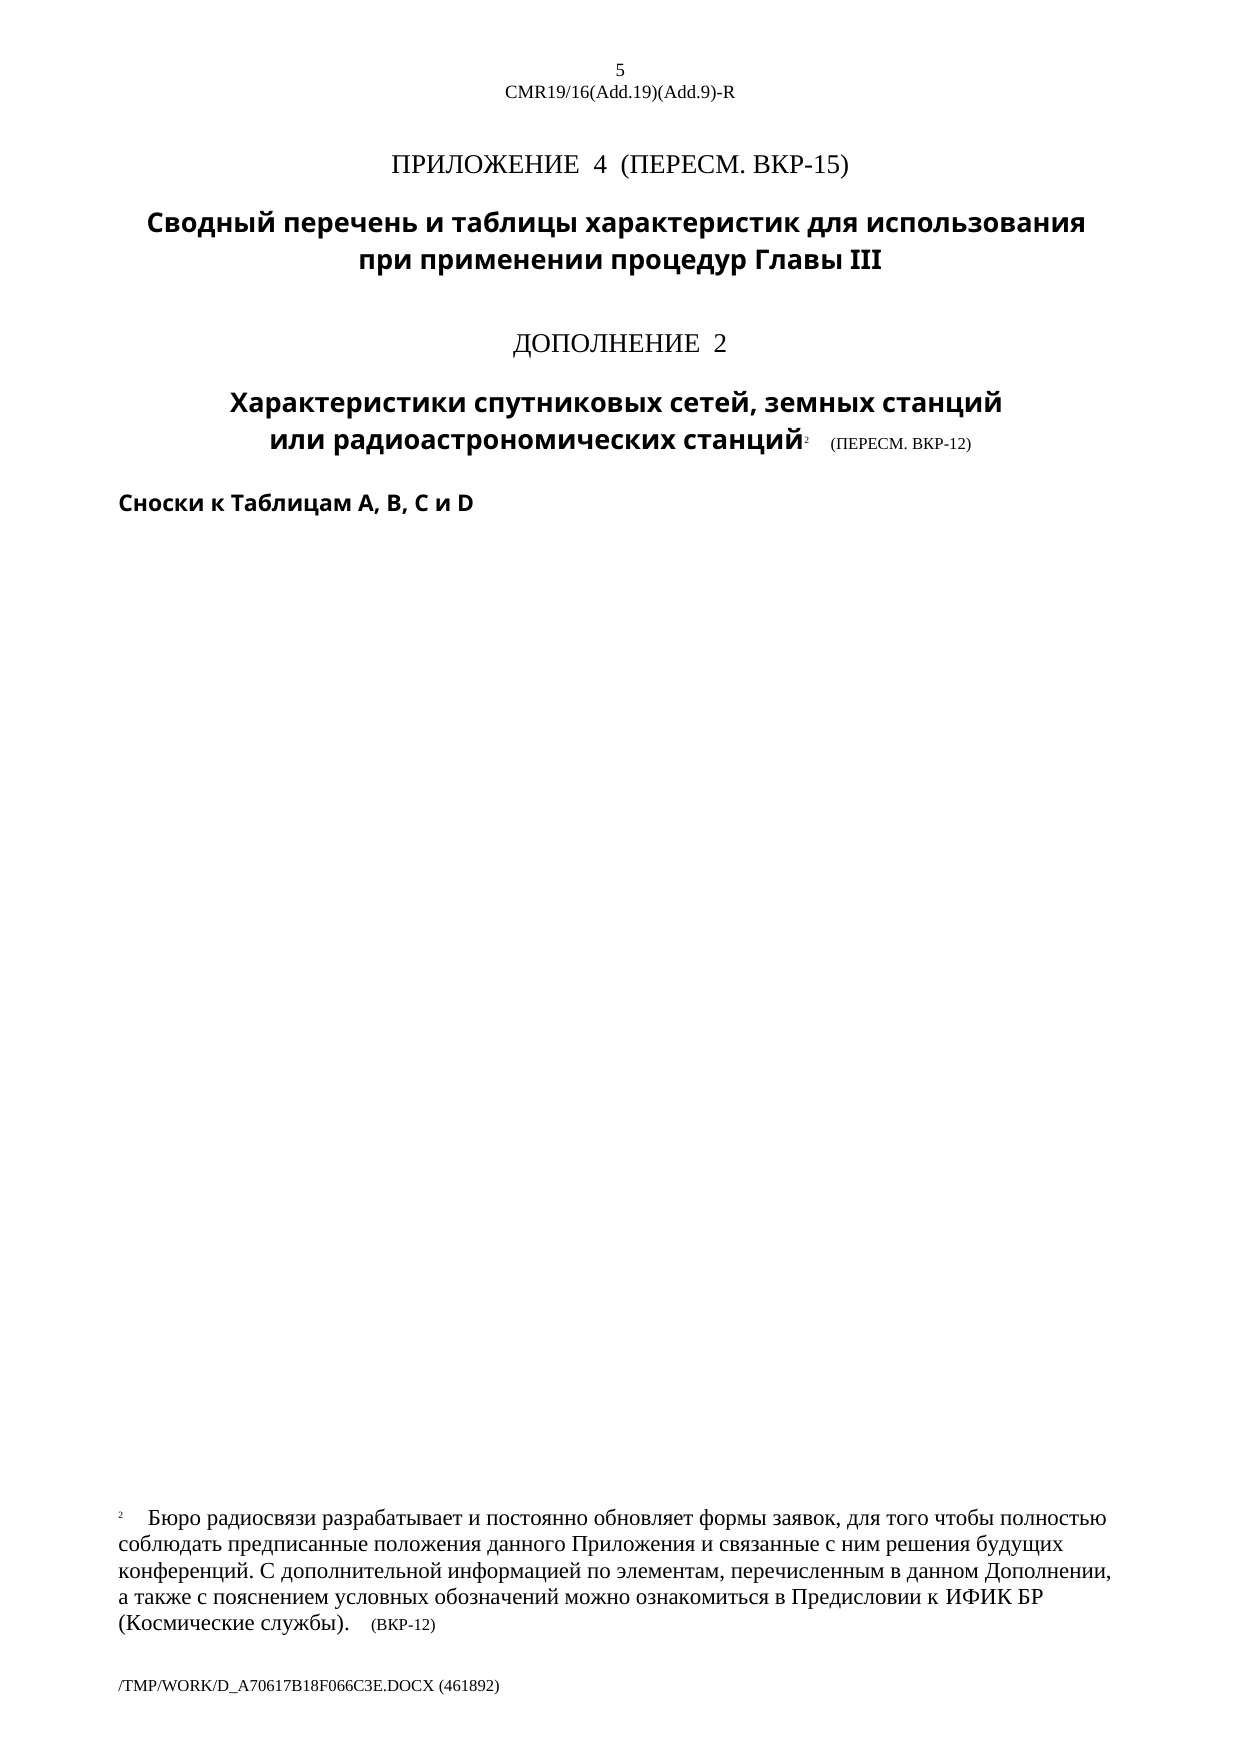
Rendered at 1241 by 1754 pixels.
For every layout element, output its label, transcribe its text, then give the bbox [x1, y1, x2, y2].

title Характеристики спутниковых сетей, земных станций или радиоастрономических станций2 (ПЕРЕСМ. ВКР-12) [118, 384, 1122, 457]
text ДОпОЛНЕНИЕ 2 [118, 328, 1122, 359]
text ПРИЛОЖЕНИЕ 4 (Пересм. ВКР-15) [118, 148, 1122, 179]
title Сводный перечень и таблицы характеристик для использования при применении процедур Главы III [118, 204, 1122, 278]
subtitle Сноски к Таблицам A, B, C и D [118, 487, 1122, 518]
